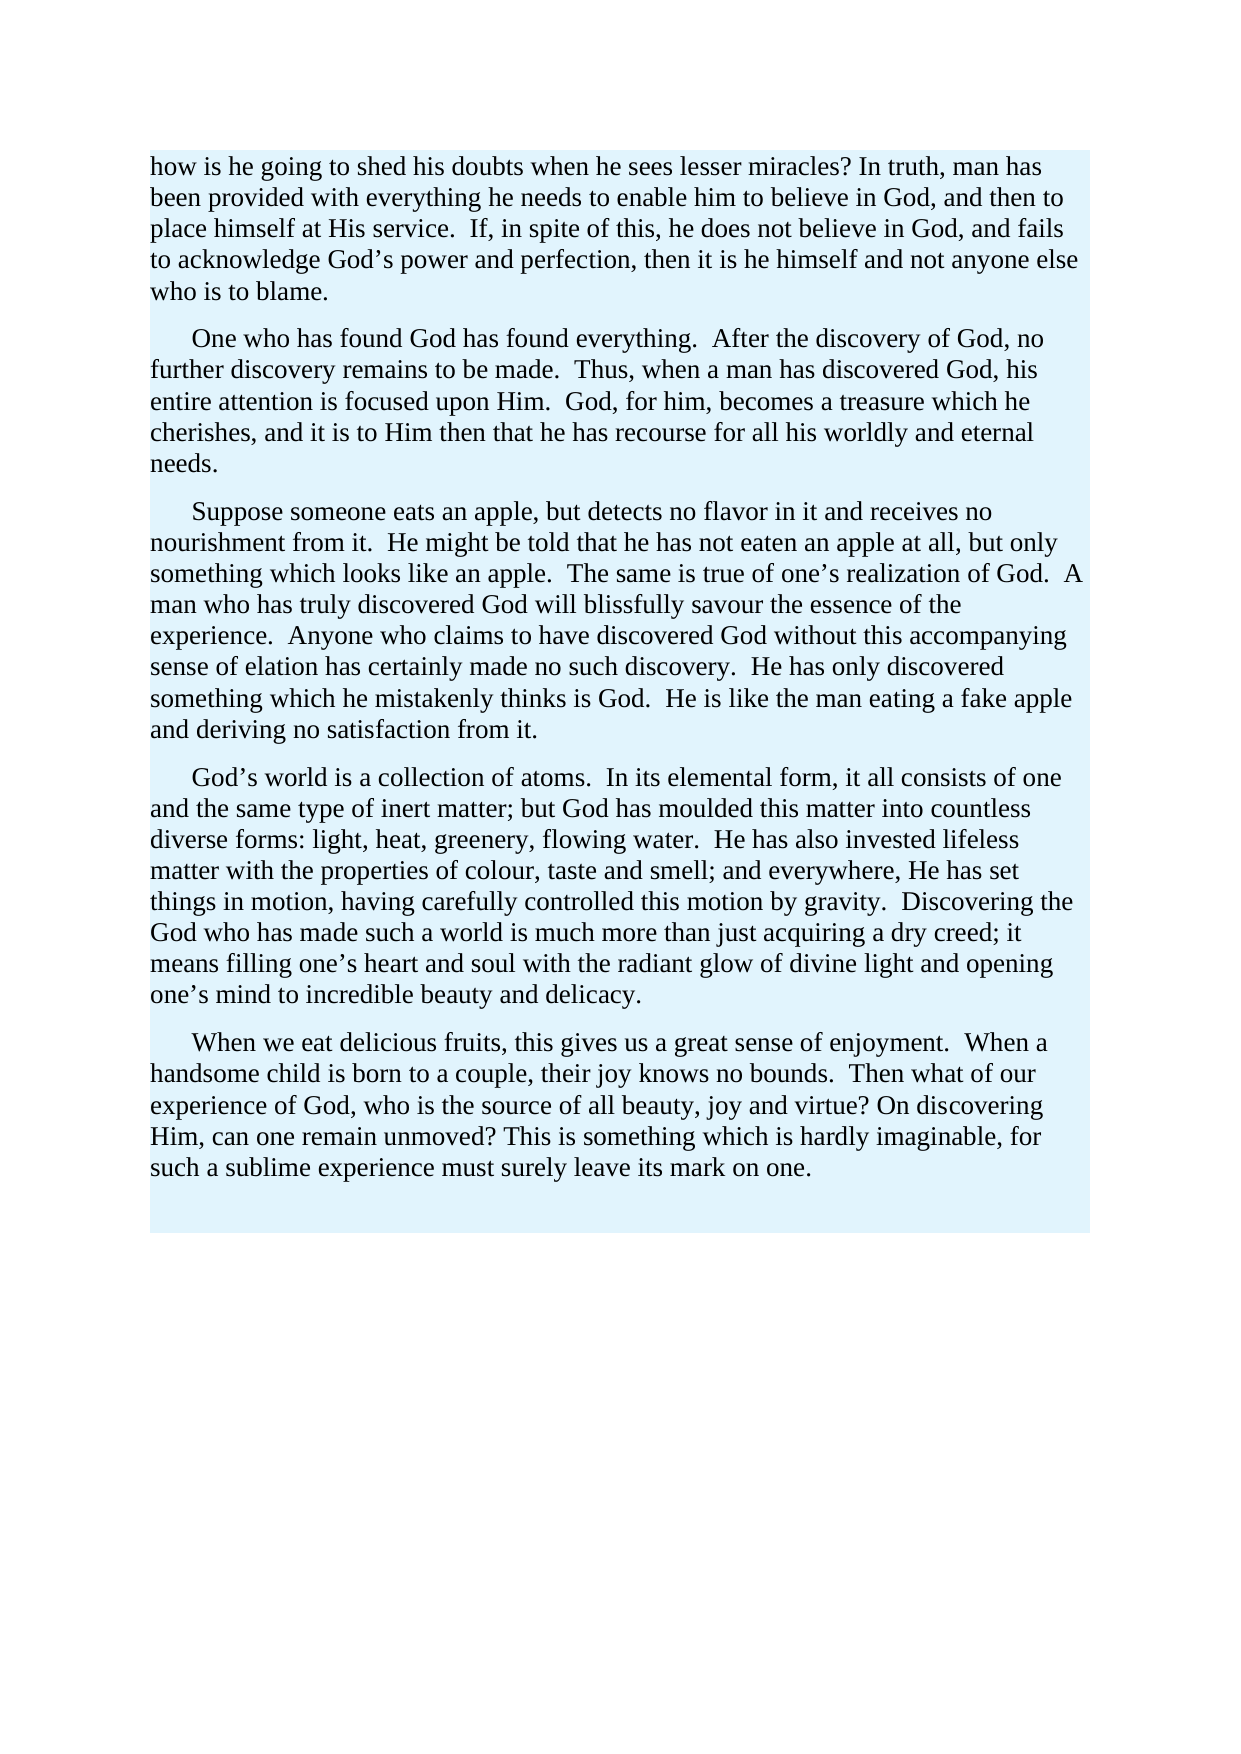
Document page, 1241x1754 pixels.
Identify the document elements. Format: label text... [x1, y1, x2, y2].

text God’s world is a collection of atoms. In its elemental form, it all consists of one and the same type of inert matter; but God has moulded this matter into countless diverse forms: light, heat, greenery, flowing water. He has also invested lifeless matter with the properties of colour, taste and smell; and everywhere, He has set things in motion, having carefully controlled this motion by gravity. Discovering the God who has made such a world is much more than just acquiring a dry creed; it means filling one’s heart and soul with the radiant glow of divine light and opening one’s mind to incredible beauty and delicacy. [150, 761, 1090, 1010]
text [150, 150, 1090, 306]
text When we eat delicious fruits, this gives us a great sense of enjoyment. When a handsome child is born to a couple, their joy knows no bounds. Then what of our experience of God, who is the source of all beauty, joy and virtue? On discovering Him, can one remain unmoved? This is something which is hardly imaginable, for such a sublime experience must surely leave its mark on one. [150, 1026, 1090, 1182]
text Suppose someone eats an apple, but detects no flavor in it and receives no nourishment from it. He might be told that he has not eaten an apple at all, but only something which looks like an apple. The same is true of one’s realization of God. A man who has truly discovered God will blissfully savour the essence of the experience. Anyone who claims to have discovered God without this accompanying sense of elation has certainly made no such discovery. He has only discovered something which he mistakenly thinks is God. He is like the man eating a fake apple and deriving no satisfaction from it. [150, 495, 1090, 744]
text One who has found God has found everything. After the discovery of God, no further discovery remains to be made. Thus, when a man has discovered God, his entire attention is focused upon Him. God, for him, becomes a treasure which he cherishes, and it is to Him then that he has recourse for all his worldly and eternal needs. [150, 322, 1090, 478]
